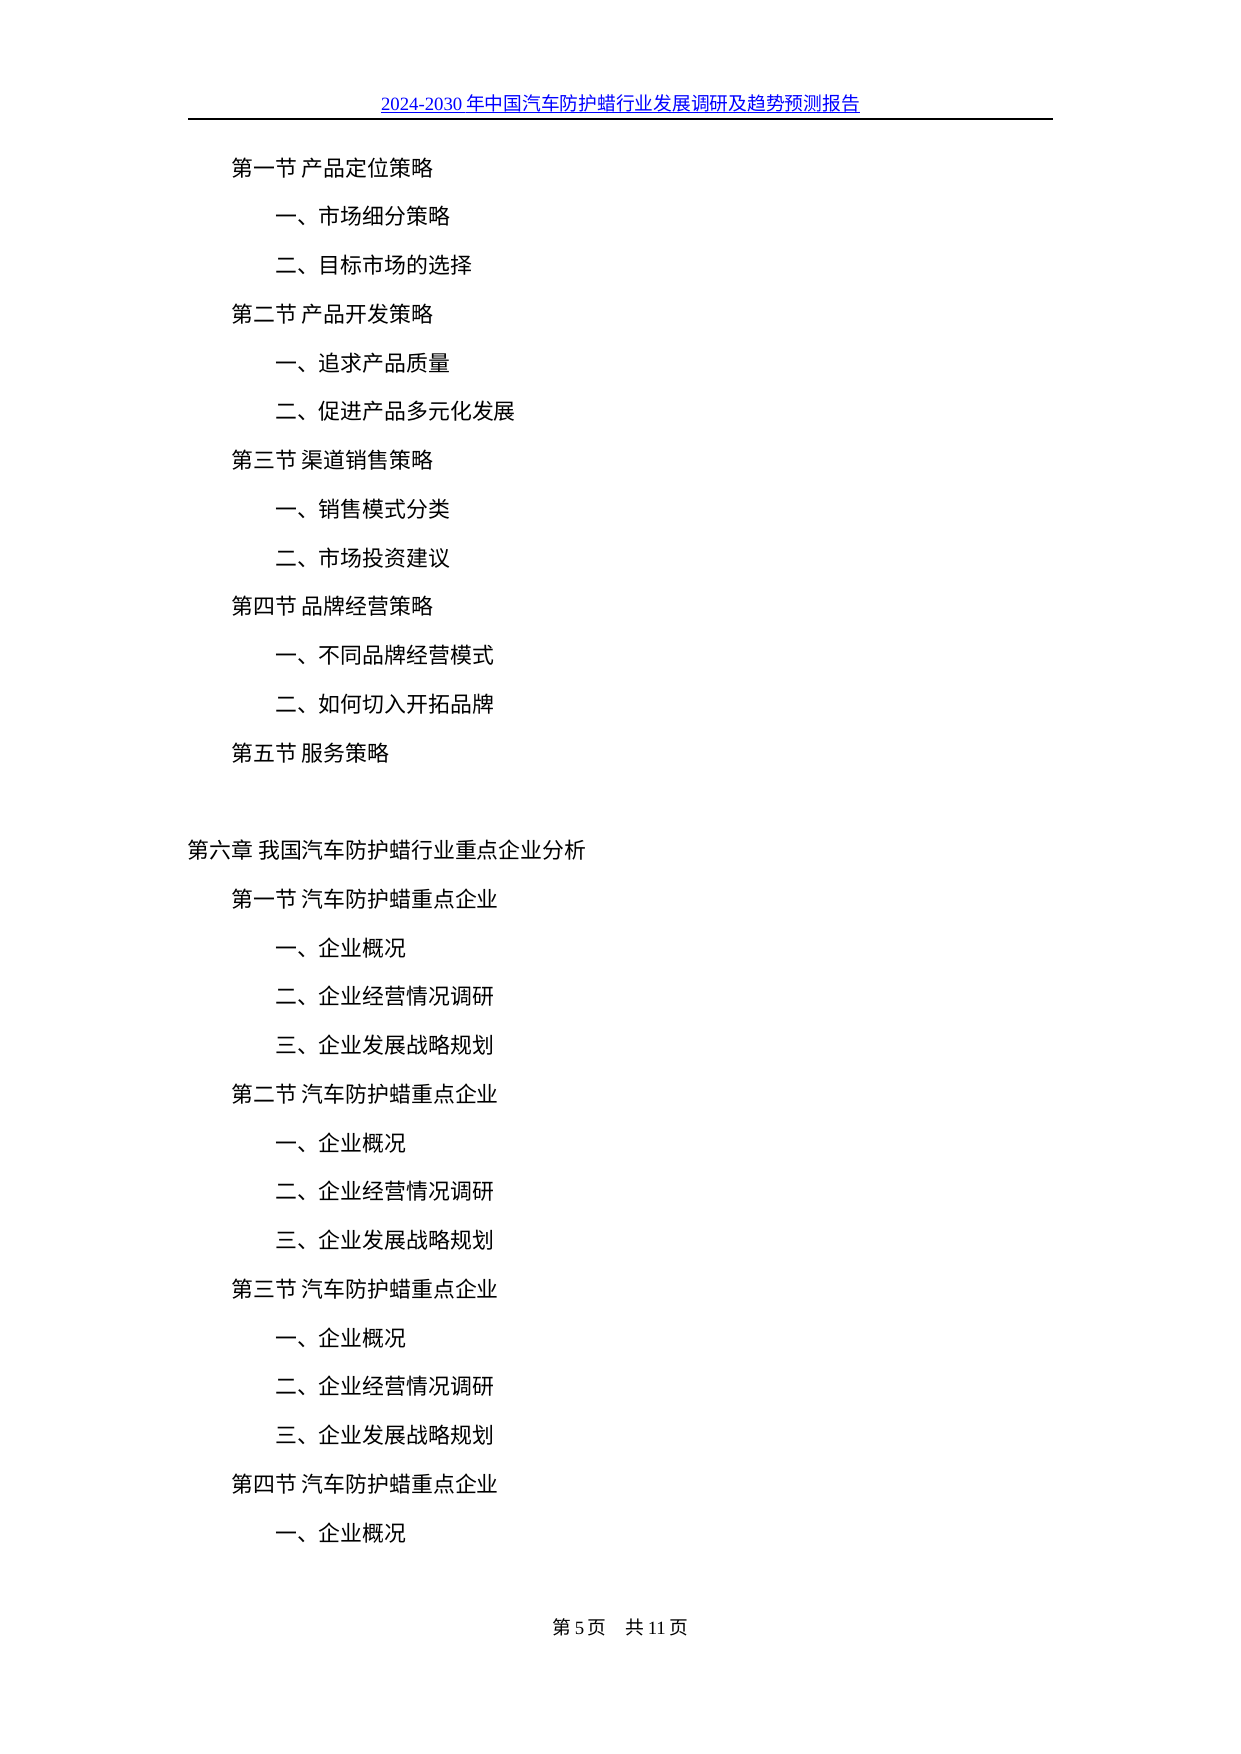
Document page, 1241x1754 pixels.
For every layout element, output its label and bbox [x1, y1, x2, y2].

text [187, 150, 1053, 1548]
